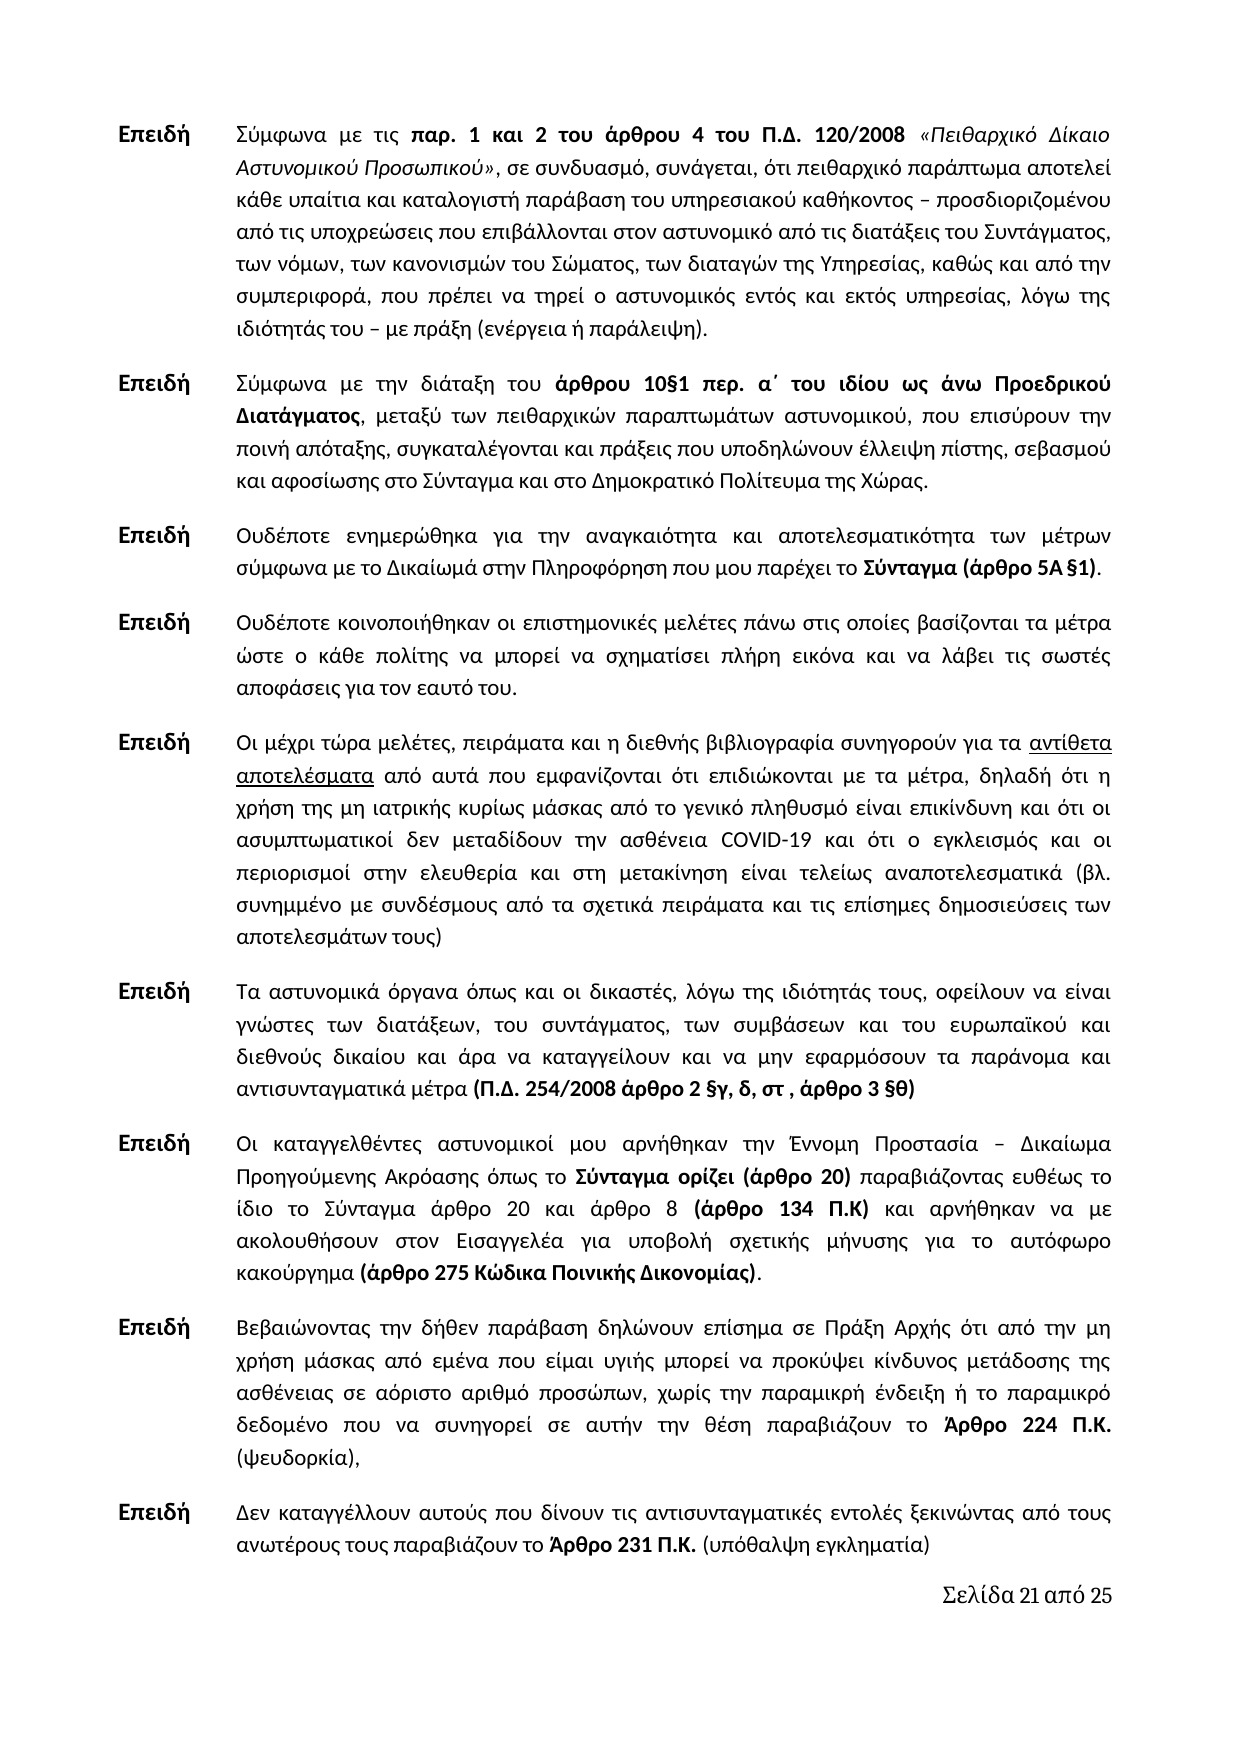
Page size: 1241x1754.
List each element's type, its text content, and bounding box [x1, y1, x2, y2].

text Επειδή Ουδέποτε κοινοποιήθηκαν οι επιστημονικές μελέτες πάνω στις οποίες βασίζονται τα μέτρα ώστε ο κάθε πολίτης να μπορεί να σχηματίσει πλήρη εικόνα και να λάβει τις σωστές αποφάσεις για τον εαυτό του. [118, 607, 1112, 701]
text Επειδή Σύμφωνα με την διάταξη του άρθρου 10§1 περ. α΄ του ιδίου ως άνω Προεδρικού Διατάγματος, μεταξύ των πειθαρχικών παραπτωμάτων αστυνομικού, που επισύρουν την ποινή απόταξης, συγκαταλέγονται και πράξεις που υποδηλώνουν έλλειψη πίστης, σεβασμού και αφοσίωσης στο Σύνταγμα και στο Δημοκρατικό Πολίτευμα της Χώρας. [118, 367, 1112, 494]
text Επειδή Οι μέχρι τώρα μελέτες, πειράματα και η διεθνής βιβλιογραφία συνηγορούν για τα αντίθετα αποτελέσματα από αυτά που εμφανίζονται ότι επιδιώκονται με τα μέτρα, δηλαδή ότι η χρήση της μη ιατρικής κυρίως μάσκας από το γενικό πληθυσμό είναι επικίνδυνη και ότι οι ασυμπτωματικοί δεν μεταδίδουν την ασθένεια COVID-19 και ότι ο εγκλεισμός και οι περιορισμοί στην ελευθερία και στη μετακίνηση είναι τελείως αναποτελεσματικά (βλ. συνημμένο με συνδέσμους από τα σχετικά πειράματα και τις επίσημες δημοσιεύσεις των αποτελεσμάτων τους) [118, 726, 1112, 950]
text Επειδή Τα αστυνομικά όργανα όπως και οι δικαστές, λόγω της ιδιότητάς τους, οφείλουν να είναι γνώστες των διατάξεων, του συντάγματος, των συμβάσεων και του ευρωπαϊκού και διεθνούς δικαίου και άρα να καταγγείλουν και να μην εφαρμόσουν τα παράνομα και αντισυνταγματικά μέτρα (Π.Δ. 254/2008 άρθρο 2 §γ, δ, στ , άρθρο 3 §θ) [118, 975, 1112, 1102]
text Επειδή Σύμφωνα με τις παρ. 1 και 2 του άρθρου 4 του Π.Δ. 120/2008 «Πειθαρχικό Δίκαιο Αστυνομικού Προσωπικού», σε συνδυασμό, συνάγεται, ότι πειθαρχικό παράπτωμα αποτελεί κάθε υπαίτια και καταλογιστή παράβαση του υπηρεσιακού καθήκοντος – προσδιοριζομένου από τις υποχρεώσεις που επιβάλλονται στον αστυνομικό από τις διατάξεις του Συντάγματος, των νόμων, των κανονισμών του Σώματος, των διαταγών της Υπηρεσίας, καθώς και από την συμπεριφορά, που πρέπει να τηρεί ο αστυνομικός εντός και εκτός υπηρεσίας, λόγω της ιδιότητάς του – με πράξη (ενέργεια ή παράλειψη). [118, 118, 1112, 342]
text Επειδή Δεν καταγγέλλουν αυτούς που δίνουν τις αντισυνταγματικές εντολές ξεκινώντας από τους ανωτέρους τους παραβιάζουν το Άρθρο 231 Π.Κ. (υπόθαλψη εγκληματία) [118, 1496, 1112, 1558]
text Επειδή Οι καταγγελθέντες αστυνομικοί μου αρνήθηκαν την Έννομη Προστασία – Δικαίωμα Προηγούμενης Ακρόασης όπως το Σύνταγμα ορίζει (άρθρο 20) παραβιάζοντας ευθέως το ίδιο το Σύνταγμα άρθρο 20 και άρθρο 8 (άρθρο 134 Π.Κ) και αρνήθηκαν να με ακολουθήσουν στον Εισαγγελέα για υποβολή σχετικής μήνυσης για το αυτόφωρο κακούργημα (άρθρο 275 Κώδικα Ποινικής Δικονομίας). [118, 1127, 1112, 1286]
text Επειδή Ουδέποτε ενημερώθηκα για την αναγκαιότητα και αποτελεσματικότητα των μέτρων σύμφωνα με το Δικαίωμά στην Πληροφόρηση που μου παρέχει το Σύνταγμα (άρθρο 5Α §1). [118, 519, 1112, 582]
text Επειδή Βεβαιώνοντας την δήθεν παράβαση δηλώνουν επίσημα σε Πράξη Αρχής ότι από την μη χρήση μάσκας από εμένα που είμαι υγιής μπορεί να προκύψει κίνδυνος μετάδοσης της ασθένειας σε αόριστο αριθμό προσώπων, χωρίς την παραμικρή ένδειξη ή το παραμικρό δεδομένο που να συνηγορεί σε αυτήν την θέση παραβιάζουν το Άρθρο 224 Π.Κ. (ψευδορκία), [118, 1311, 1112, 1471]
